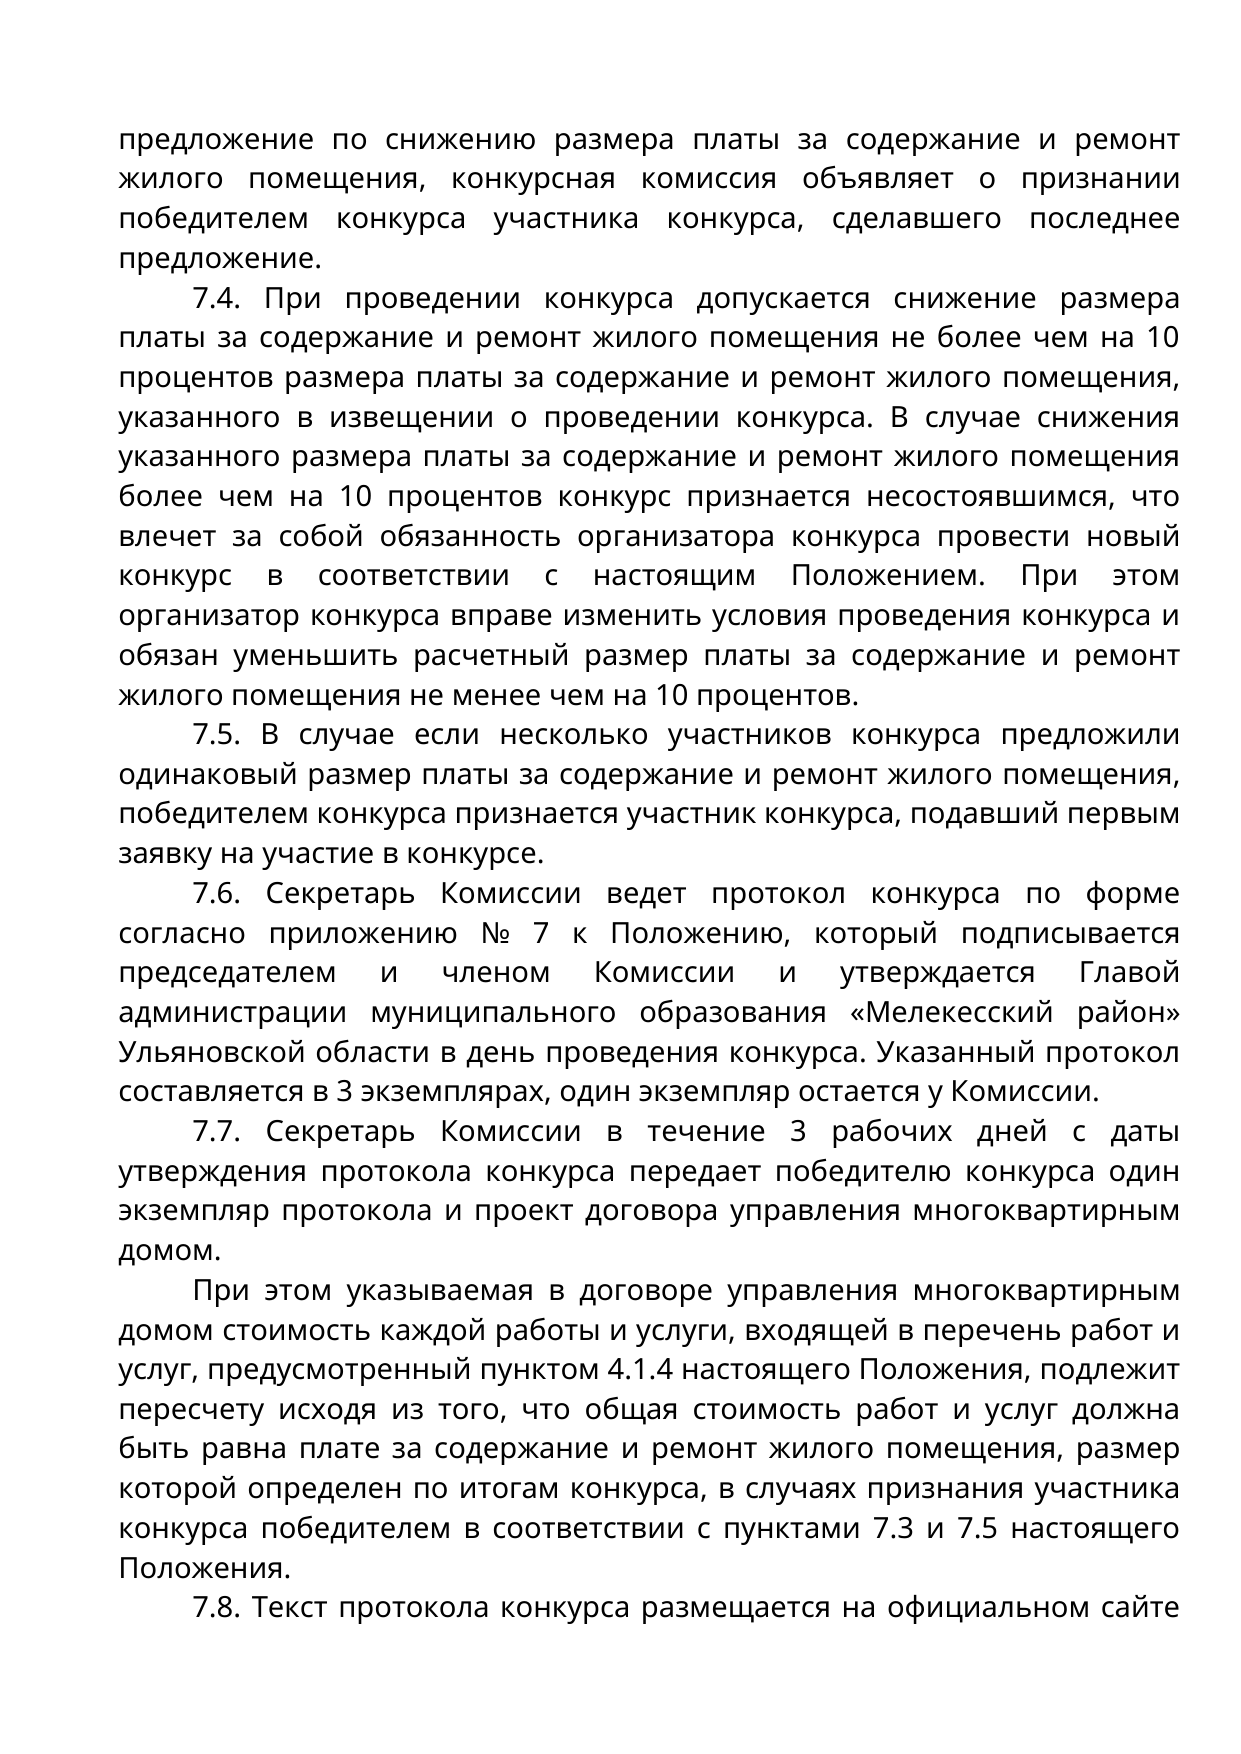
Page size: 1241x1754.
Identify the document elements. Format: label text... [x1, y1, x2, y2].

text При этом указываемая в договоре управления многоквартирным домом стоимость каждой работы и услуги, входящей в перечень работ и услуг, предусмотренный пунктом 4.1.4 настоящего Положения, подлежит пересчету исходя из того, что общая стоимость работ и услуг должна быть равна плате за содержание и ремонт жилого помещения, размер которой определен по итогам конкурса, в случаях признания участника конкурса победителем в соответствии с пунктами 7.3 и 7.5 настоящего Положения. [118, 1269, 1181, 1587]
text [118, 1587, 1181, 1626]
text 7.5. В случае если несколько участников конкурса предложили одинаковый размер платы за содержание и ремонт жилого помещения, победителем конкурса признается участник конкурса, подавший первым заявку на участие в конкурсе. [118, 713, 1181, 872]
text 7.4. При проведении конкурса допускается снижение размера платы за содержание и ремонт жилого помещения не более чем на 10 процентов размера платы за содержание и ремонт жилого помещения, указанного в извещении о проведении конкурса. В случае снижения указанного размера платы за содержание и ремонт жилого помещения более чем на 10 процентов конкурс признается несостоявшимся, что влечет за собой обязанность организатора конкурса провести новый конкурс в соответствии с настоящим Положением. При этом организатор конкурса вправе изменить условия проведения конкурса и обязан уменьшить расчетный размер платы за содержание и ремонт жилого помещения не менее чем на 10 процентов. [118, 277, 1181, 713]
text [118, 118, 1181, 277]
text 7.7. Секретарь Комиссии в течение 3 рабочих дней с даты утверждения протокола конкурса передает победителю конкурса один экземпляр протокола и проект договора управления многоквартирным домом. [118, 1110, 1181, 1269]
text 7.6. Секретарь Комиссии ведет протокол конкурса по форме согласно приложению № 7 к Положению, который подписывается председателем и членом Комиссии и утверждается Главой администрации муниципального образования «Мелекесский район» Ульяновской области в день проведения конкурса. Указанный протокол составляется в 3 экземплярах, один экземпляр остается у Комиссии. [118, 872, 1181, 1110]
